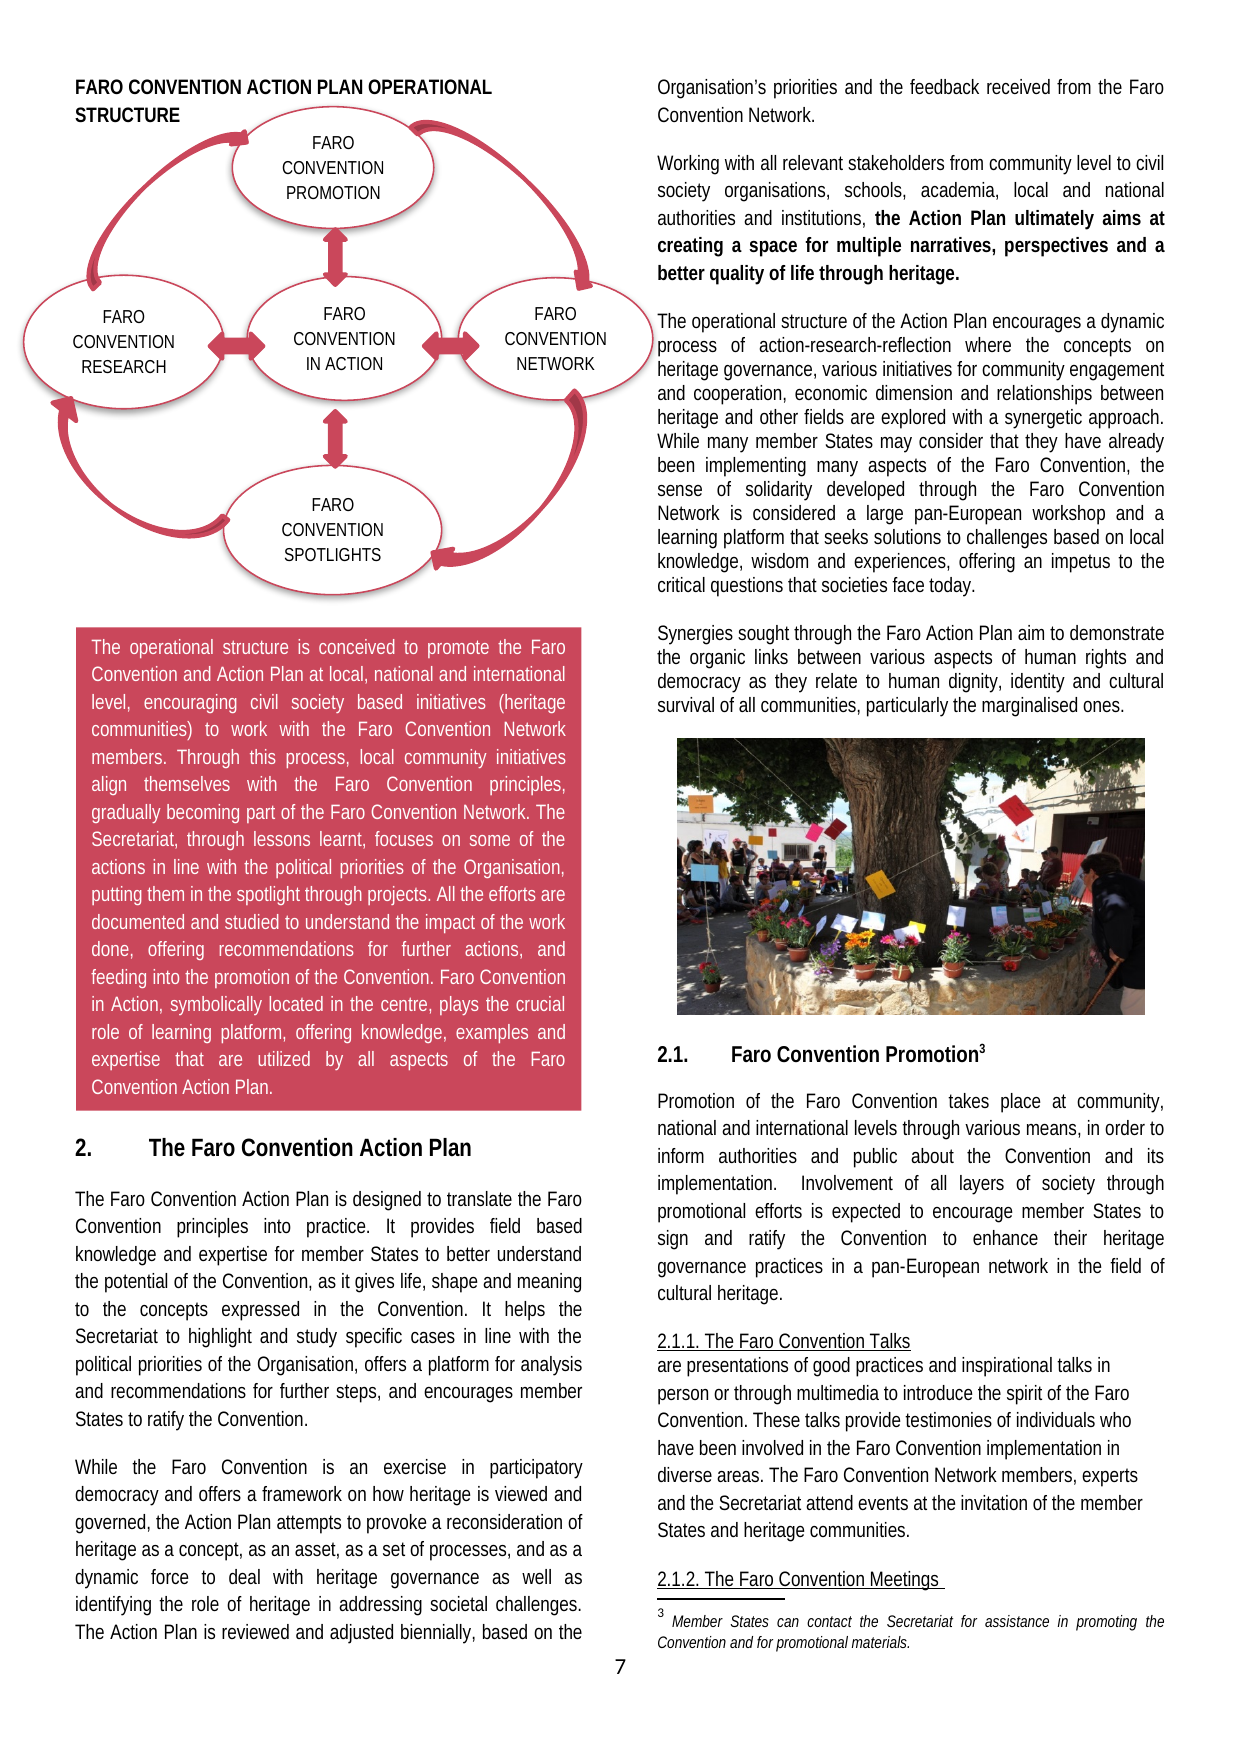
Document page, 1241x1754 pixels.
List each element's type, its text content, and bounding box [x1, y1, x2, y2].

subtitle 2. The Faro Convention Action Plan [75, 1133, 583, 1161]
picture [677, 738, 1145, 1015]
text Promotion of the Faro Convention takes place at community, national and international levels through various means, in order to inform authorities and public about the Convention and its implementation. Involvement of all layers of society through promotional efforts is expected to encourage member States to sign and ratify the Convention to enhance their heritage governance practices in a pan-European network in the field of cultural heritage. [657, 1089, 1165, 1305]
text Synergies sought through the Faro Action Plan aim to demonstrate the organic links between various aspects of human rights and democracy as they relate to human dignity, identity and cultural survival of all communities, particularly the marginalised ones. [657, 621, 1165, 716]
text While the Faro Convention is an exercise in participatory democracy and offers a framework on how heritage is viewed and governed, the Action Plan attempts to provoke a reconsideration of heritage as a concept, as an asset, as a set of processes, and as a dynamic force to deal with heritage governance as well as identifying the role of heritage in addressing societal challenges. The Action Plan is reviewed and adjusted biennially, based on the Organisation’s priorities and the feedback received from the Faro Convention Network. [75, 1455, 583, 1644]
text Working with all relevant stakeholders from community level to civil society organisations, schools, academia, local and national authorities and institutions, the Action Plan ultimately aims at creating a space for multiple narratives, perspectives and a better quality of life through heritage. [657, 151, 1165, 285]
text The Faro Convention Action Plan is designed to translate the Faro Convention principles into practice. It provides field based knowledge and expertise for member States to better understand the potential of the Convention, as it gives life, shape and meaning to the concepts expressed in the Convention. It helps the Secretariat to highlight and study specific cases in line with the political priorities of the Organisation, offers a platform for analysis and recommendations for further steps, and encourages member States to ratify the Convention. [75, 1186, 583, 1430]
subtitle 2.1.2. The Faro Convention Meetings [657, 1567, 1165, 1591]
text The operational structure of the Action Plan encourages a dynamic process of action-research-reflection where the concepts on heritage governance, various initiatives for community engagement and cooperation, economic dimension and relationships between heritage and other fields are explored with a synergetic approach. While many member States may consider that they have already been implementing many aspects of the Faro Convention, the sense of solidarity developed through the Faro Convention Network is considered a large pan-European workshop and a learning platform that seeks solutions to challenges based on local knowledge, wisdom and experiences, offering an impetus to the critical questions that societies face today. [657, 309, 1165, 597]
text FARO CONVENTION ACTION PLAN OPERATIONAL STRUCTURE [75, 75, 583, 126]
subtitle 2.1.1. The Faro Convention Talks [657, 1329, 1165, 1353]
text are presentations of good practices and inspirational talks in person or through multimedia to introduce the spirit of the Faro Convention. These talks provide testimonies of individuals who have been involved in the Faro Convention implementation in diverse areas. The Faro Convention Network members, experts and the Secretariat attend events at the invitation of the member States and heritage communities. [657, 1353, 1165, 1542]
subtitle 2.1. Faro Convention Promotion [657, 1041, 1165, 1067]
